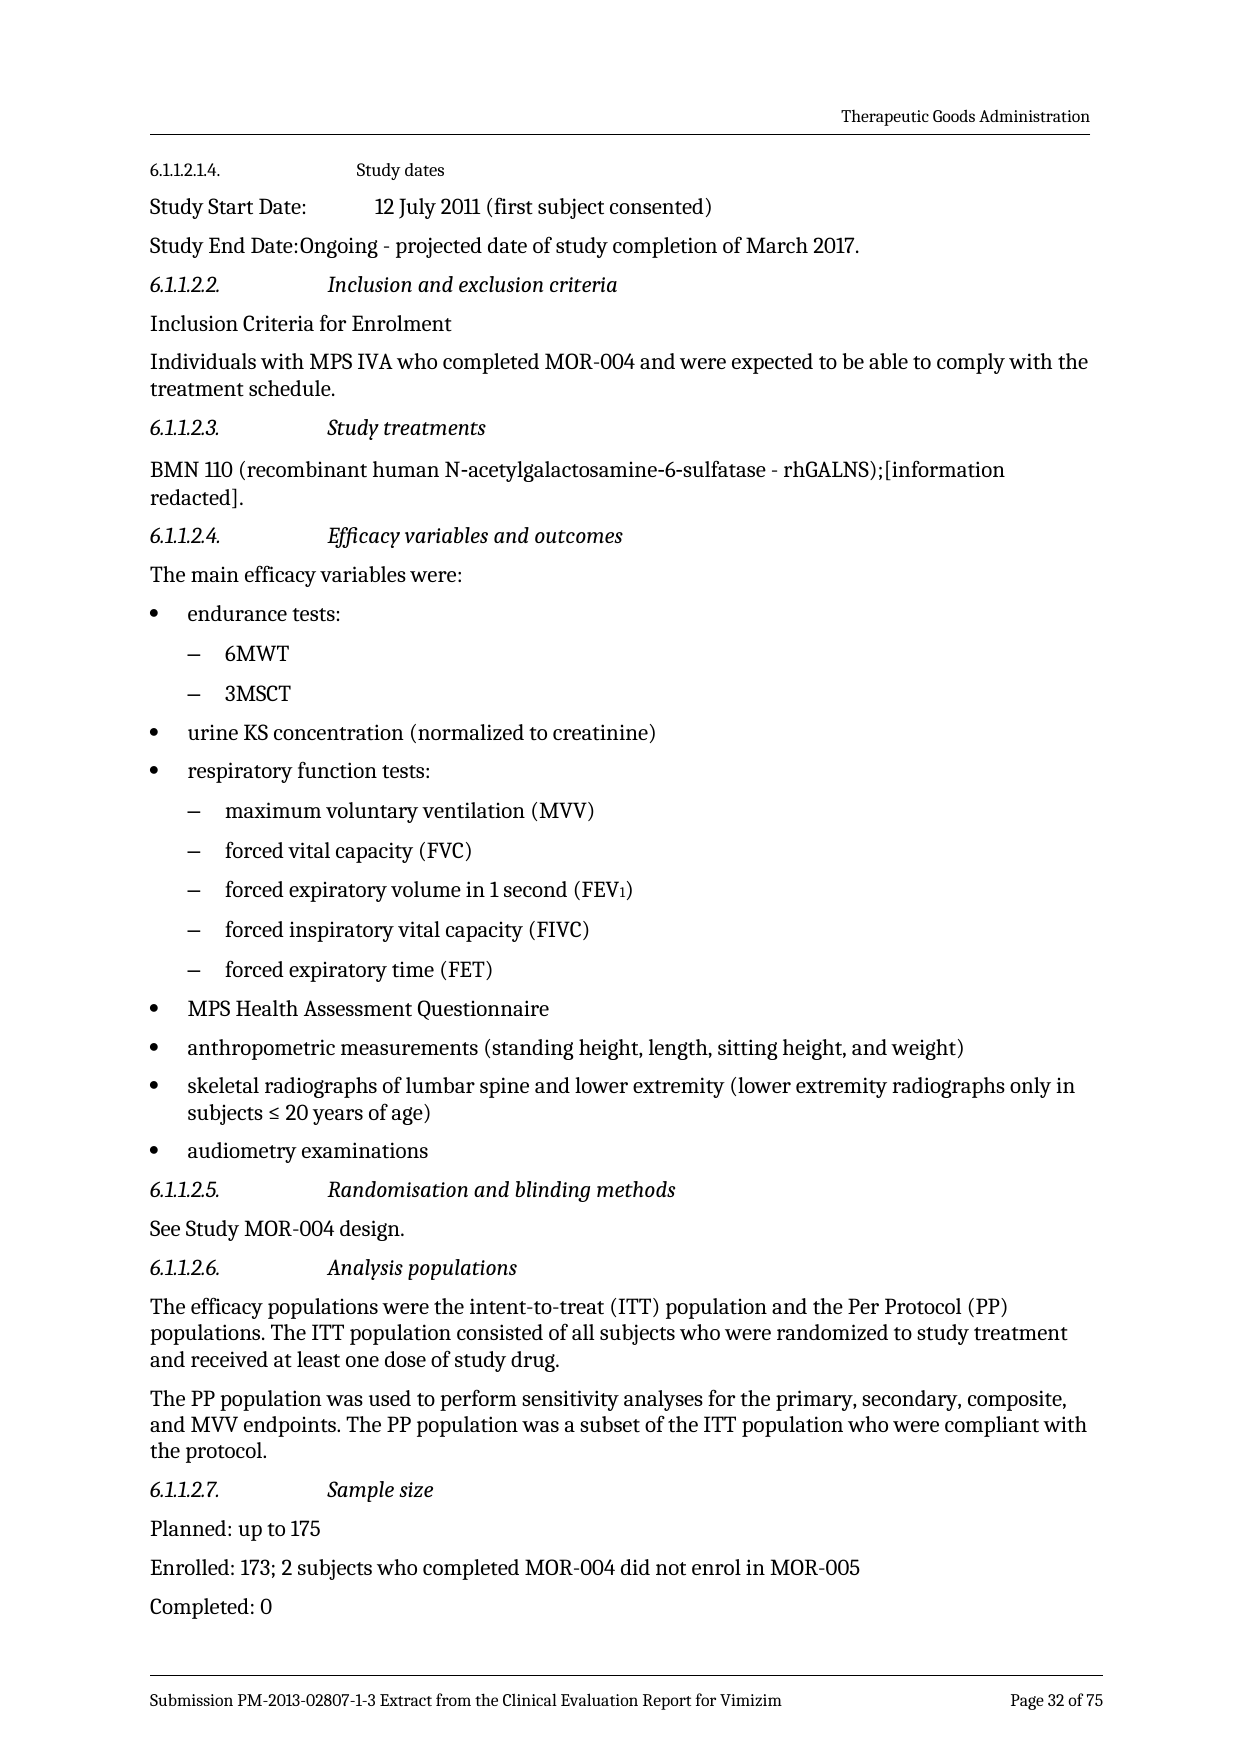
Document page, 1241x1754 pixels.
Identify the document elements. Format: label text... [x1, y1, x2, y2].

list endurance tests: [150, 601, 1090, 627]
list respiratory function tests: [150, 758, 1090, 784]
text Enrolled: 173; 2 subjects who completed MOR-004 did not enrol in MOR-005 [150, 1554, 1090, 1581]
list forced expiratory volume in 1 second (FEV1) [187, 876, 1090, 903]
subtitle Efficacy variables and outcomes [150, 523, 1090, 550]
text Study End Date: Ongoing - projected date of study completion of March 2017. [150, 233, 1090, 259]
text Planned: up to 175 [150, 1516, 1090, 1542]
list 3MSCT [187, 679, 1090, 707]
list anthropometric measurements (standing height, length, sitting height, and weight) [150, 1034, 1090, 1061]
text The main efficacy variables were: [150, 562, 1090, 588]
text BMN 110 (recombinant human N‑acetylgalactosamine‑6‑sulfatase - rhGALNS);[information redacted]. [150, 453, 1090, 511]
list audiometry examinations [150, 1138, 1090, 1165]
list maximum voluntary ventilation (MVV) [187, 797, 1090, 824]
subtitle Analysis populations [150, 1255, 1090, 1281]
list 6MWT [187, 640, 1090, 667]
subtitle Sample size [150, 1477, 1090, 1503]
list forced inspiratory vital capacity (FIVC) [187, 916, 1090, 943]
list skeletal radiographs of lumbar spine and lower extremity (lower extremity radiographs only in subjects ≤ 20 years of age) [150, 1073, 1090, 1126]
subtitle Study dates [150, 160, 1090, 181]
list forced expiratory time (FET) [187, 956, 1090, 983]
subtitle Inclusion and exclusion criteria [150, 271, 1090, 298]
subtitle Study treatments [150, 414, 1090, 441]
text The PP population was used to perform sensitivity analyses for the primary, secondary, composite, and MVV endpoints. The PP population was a subset of the ITT population who were compliant with the protocol. [150, 1385, 1090, 1464]
list urine KS concentration (normalized to creatinine) [150, 719, 1090, 746]
list MPS Health Assessment Questionnaire [150, 995, 1090, 1022]
text Study Start Date: 12 July 2011 (first subject consented) [150, 194, 1090, 220]
text Completed: 0 [150, 1593, 1090, 1620]
subtitle Randomisation and blinding methods [150, 1177, 1090, 1203]
list forced vital capacity (FVC) [187, 837, 1090, 864]
text Individuals with MPS IVA who completed MOR-004 and were expected to be able to comply with the treatment schedule. [150, 349, 1090, 402]
text See Study MOR-004 design. [150, 1216, 1090, 1242]
text Inclusion Criteria for Enrolment [150, 310, 1090, 337]
text The efficacy populations were the intent-to-treat (ITT) population and the Per Protocol (PP) populations. The ITT population consisted of all subjects who were randomized to study treatment and received at least one dose of study drug. [150, 1294, 1090, 1373]
